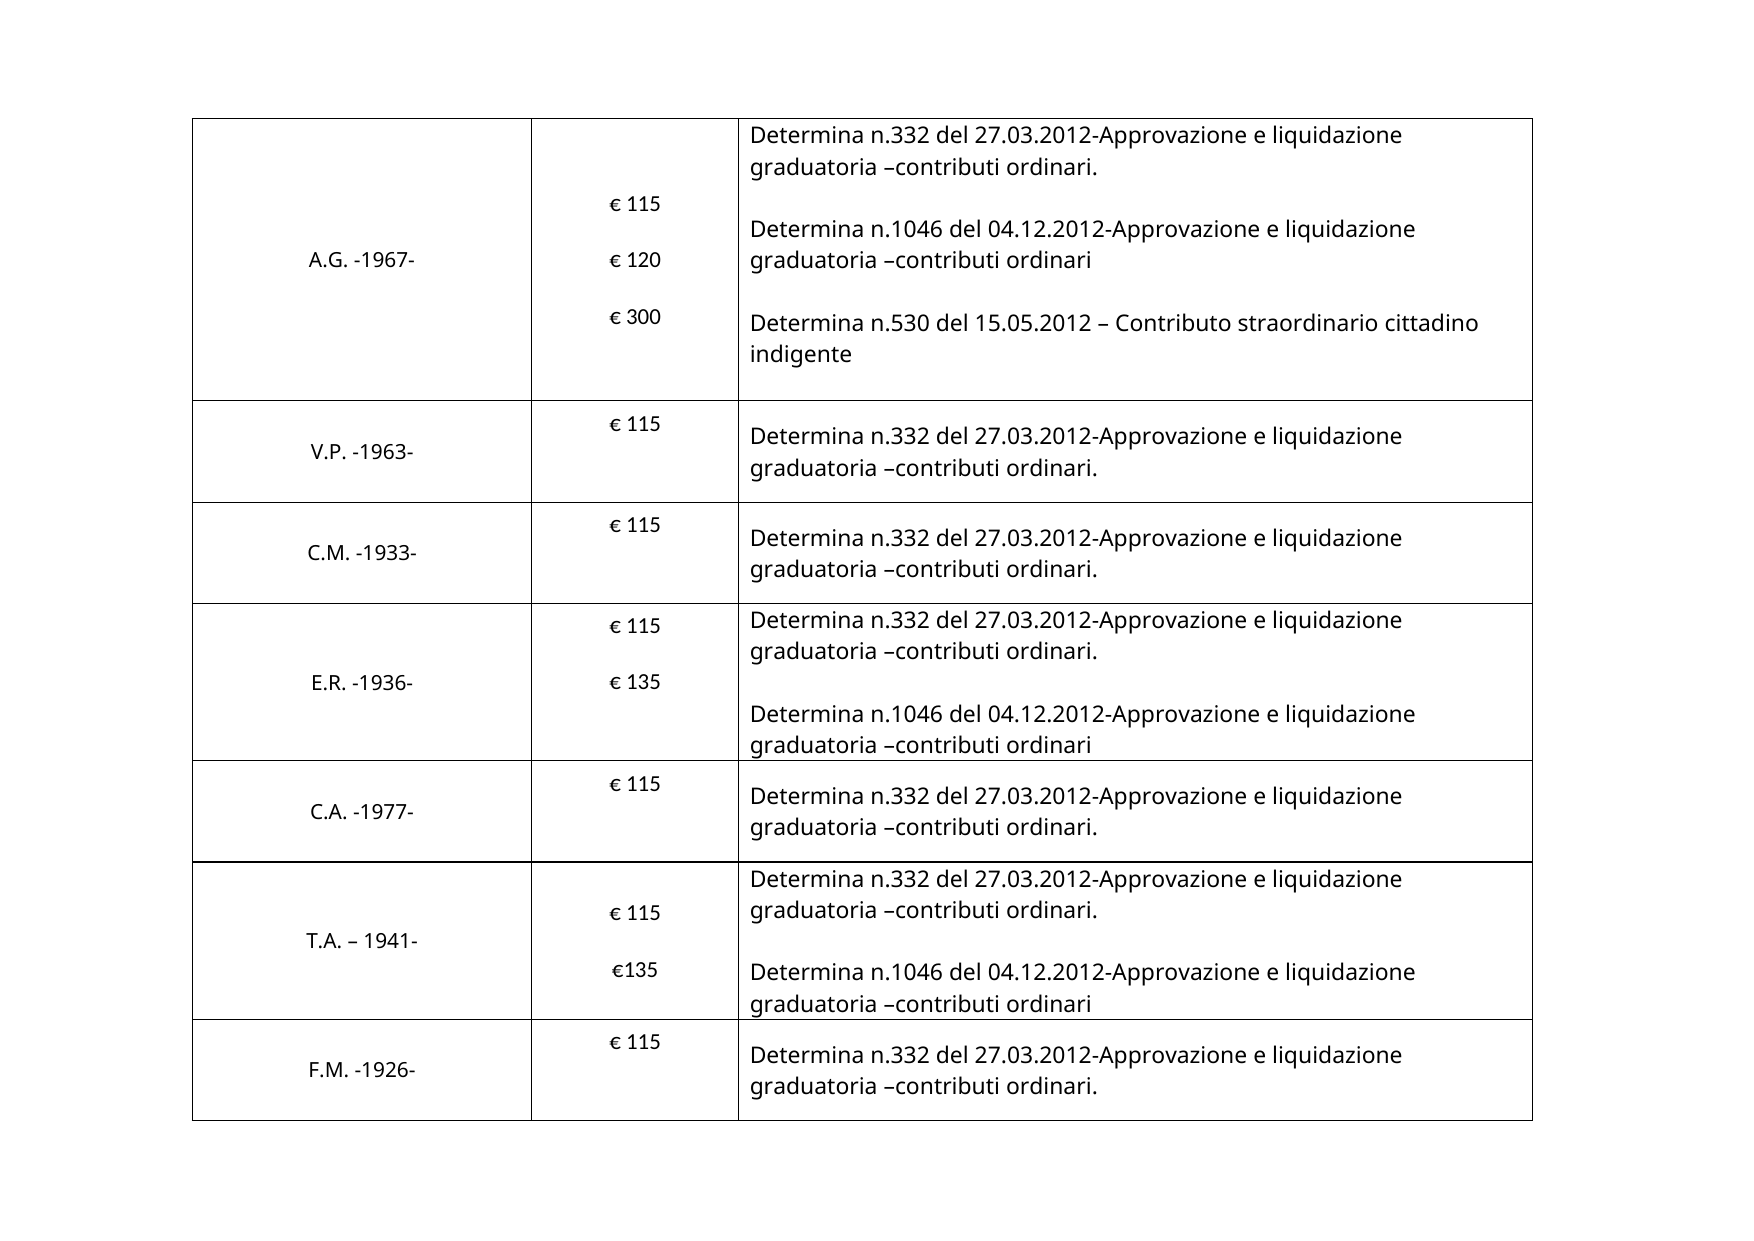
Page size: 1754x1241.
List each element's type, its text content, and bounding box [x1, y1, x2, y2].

table_cell € 115 € 135 [532, 604, 738, 760]
table_cell € 115 €135 [532, 863, 738, 1019]
table_cell € 115 [532, 503, 738, 603]
table_cell Determina n.332 del 27.03.2012-Approvazione e liquidazione graduatoria –contributi ordinari. Determina n.1046 del 04.12.2012-Approvazione e liquidazione graduatoria –contributi ordinari Determina n.530 del 15.05.2012 – Contributo straordinario cittadino indigente [739, 119, 1532, 400]
table_cell € 115 [532, 761, 738, 861]
table_cell Determina n.332 del 27.03.2012-Approvazione e liquidazione graduatoria –contributi ordinari. [739, 761, 1532, 861]
table_cell V.P. -1963- [193, 401, 531, 502]
table_cell A.G. -1967- [193, 119, 531, 400]
table_cell € 115 [532, 401, 738, 502]
table_cell € 115 € 120 € 300 [532, 119, 738, 400]
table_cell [739, 863, 1532, 1019]
table_cell Determina n.332 del 27.03.2012-Approvazione e liquidazione graduatoria –contributi ordinari. [739, 1020, 1532, 1120]
table_cell C.M. -1933- [193, 503, 531, 603]
table_cell Determina n.332 del 27.03.2012-Approvazione e liquidazione graduatoria –contributi ordinari. [739, 401, 1532, 502]
table_cell F.M. -1926- [193, 1020, 531, 1120]
table_cell C.A. -1977- [193, 761, 531, 861]
table_cell E.R. -1936- [193, 604, 531, 760]
table_cell T.A. – 1941- [193, 863, 531, 1019]
table_cell Determina n.332 del 27.03.2012-Approvazione e liquidazione graduatoria –contributi ordinari. [739, 503, 1532, 603]
table_cell € 115 [532, 1020, 738, 1120]
